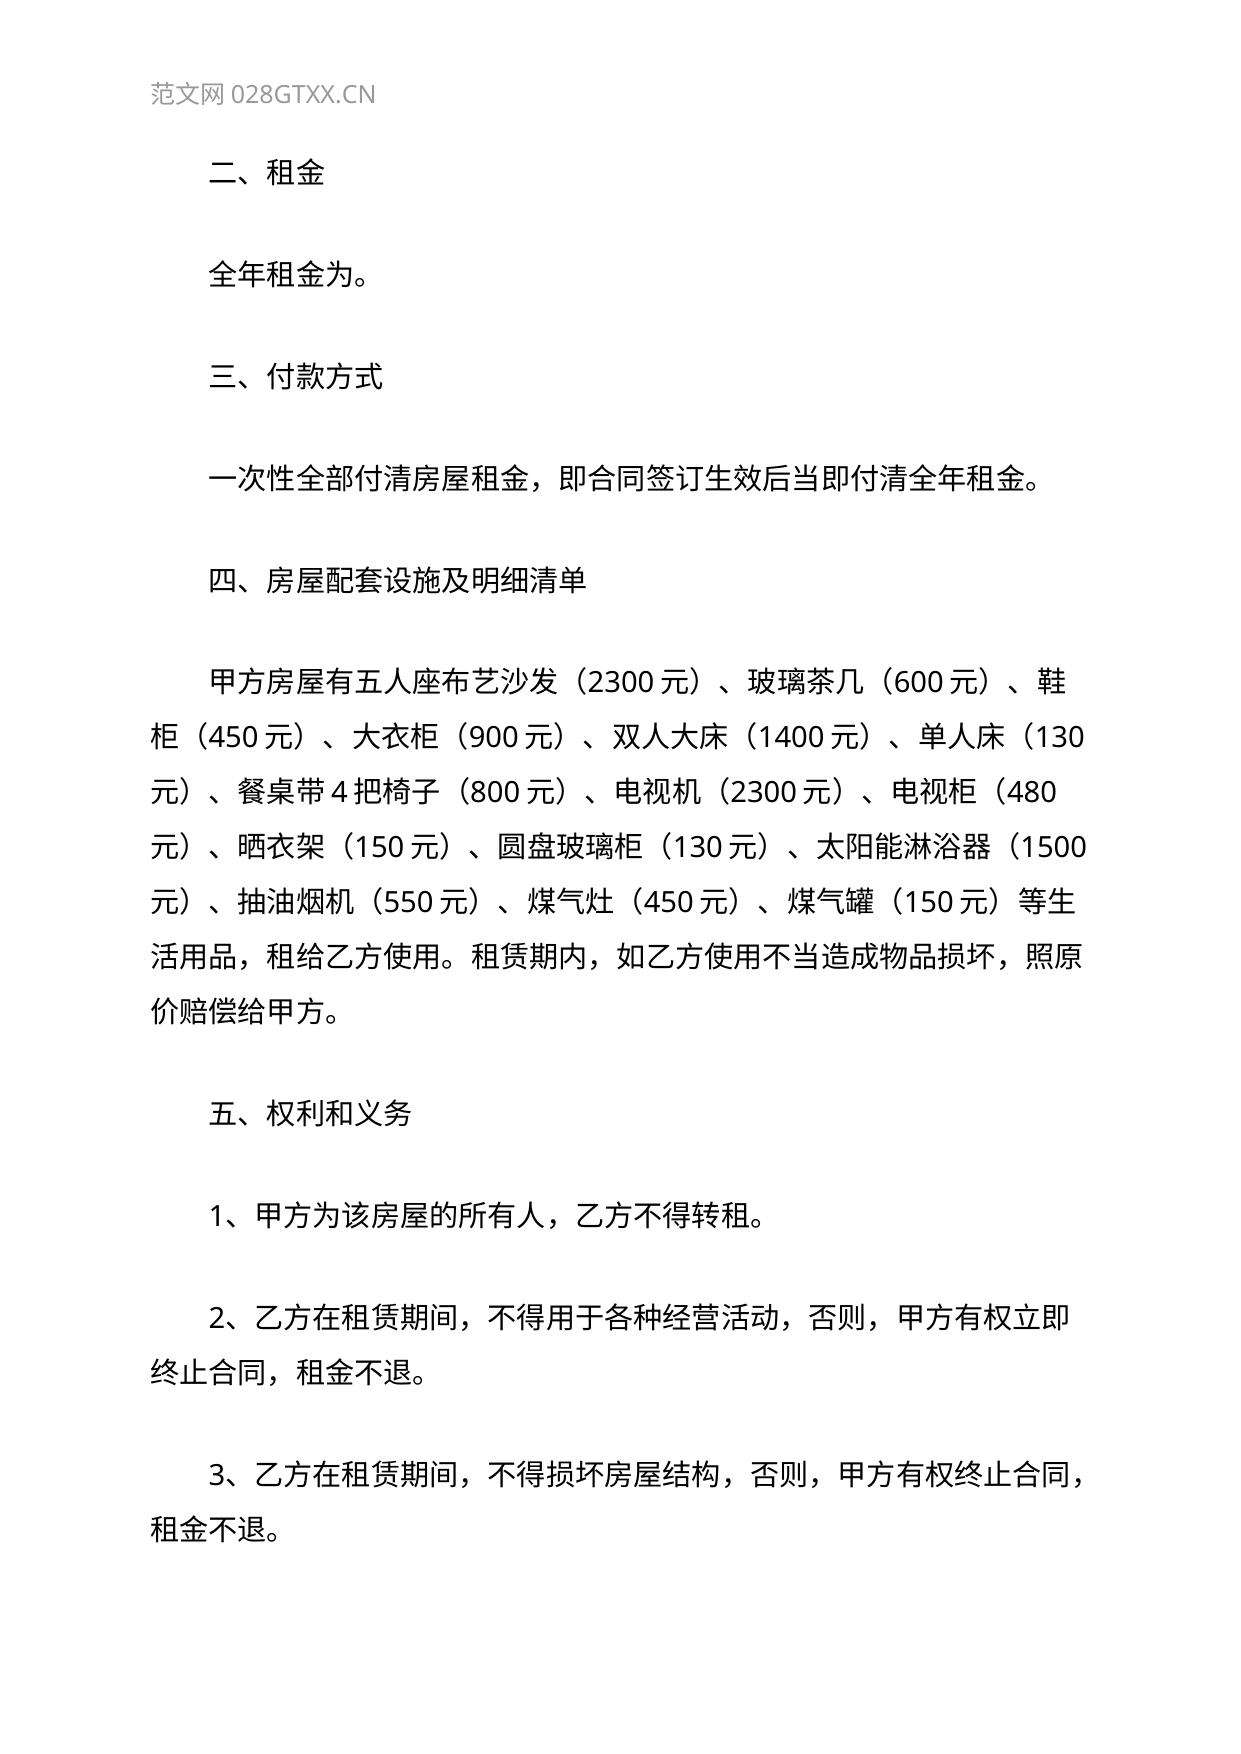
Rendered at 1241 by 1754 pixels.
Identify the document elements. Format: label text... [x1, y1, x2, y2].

text 三、付款方式 [150, 353, 1090, 396]
text 甲方房屋有五人座布艺沙发（2300元）、玻璃茶几（600元）、鞋柜（450元）、大衣柜（900元）、双人大床（1400元）、单人床（130元）、餐桌带4把椅子（800元）、电视机（2300元）、电视柜（480元）、晒衣架（150元）、圆盘玻璃柜（130元）、太阳能淋浴器（1500元）、抽油烟机（550元）、煤气灶（450元）、煤气罐（150元）等生活用品，租给乙方使用。租赁期内，如乙方使用不当造成物品损坏，照原价赔偿给甲方。 [150, 659, 1090, 1031]
text 一次性全部付清房屋租金，即合同签订生效后当即付清全年租金。 [150, 455, 1090, 498]
text 3、乙方在租赁期间，不得损坏房屋结构，否则，甲方有权终止合同，租金不退。 [150, 1451, 1090, 1548]
text 2、乙方在租赁期间，不得用于各种经营活动，否则，甲方有权立即终止合同，租金不退。 [150, 1294, 1090, 1392]
text 1、甲方为该房屋的所有人，乙方不得转租。 [150, 1192, 1090, 1235]
text 四、房屋配套设施及明细清单 [150, 557, 1090, 599]
text 二、租金 [150, 150, 1090, 192]
text 全年租金为。 [150, 252, 1090, 294]
text 五、权利和义务 [150, 1091, 1090, 1133]
